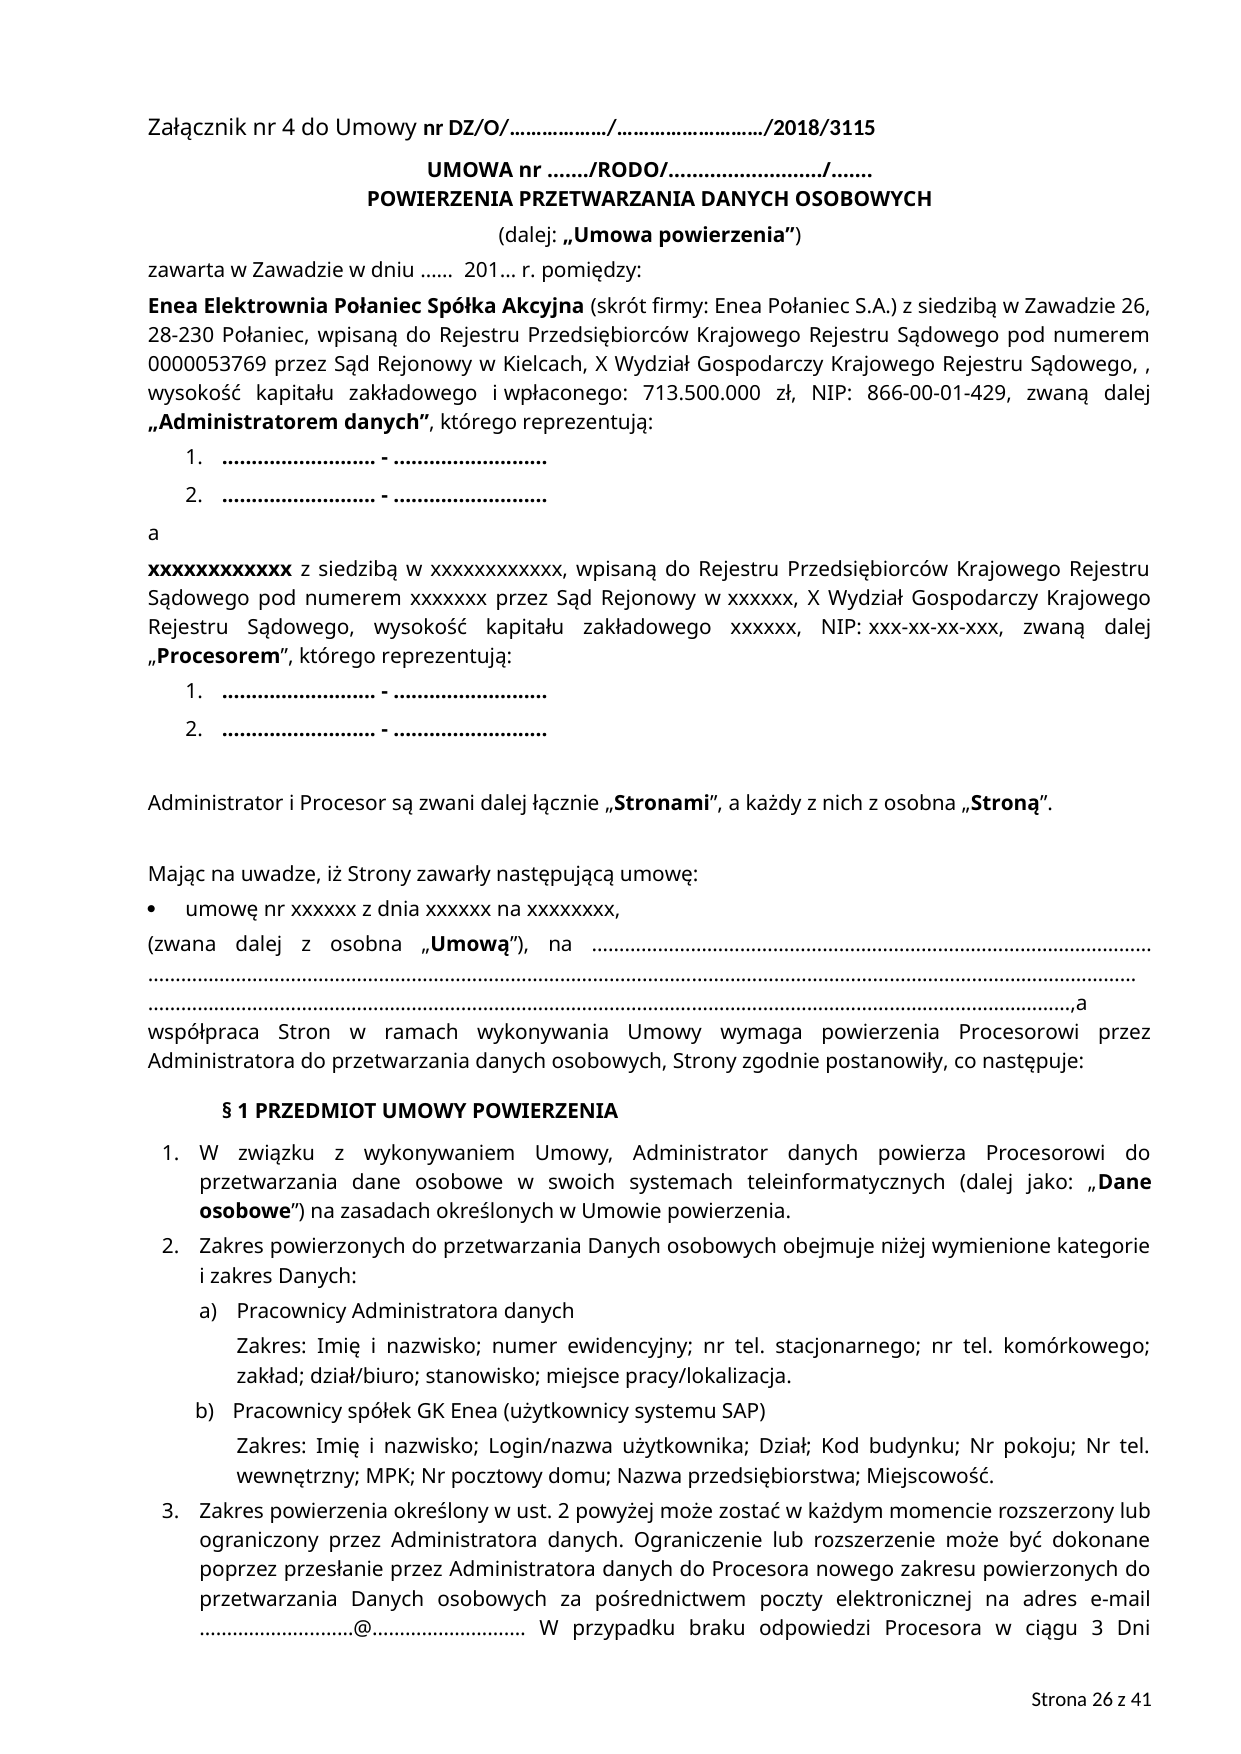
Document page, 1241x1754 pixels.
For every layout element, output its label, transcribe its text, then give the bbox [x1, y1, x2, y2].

list umowę nr xxxxxx z dnia xxxxxx na xxxxxxxx, [148, 893, 1152, 922]
text a [148, 517, 1152, 547]
text POWIERZENIA PRZETWARZANIA DANYCH OSOBOWYCH [148, 183, 1152, 213]
text (dalej: „Umowa powierzenia”) [148, 219, 1152, 248]
list .......................... - .......................... [185, 442, 1152, 470]
text Administrator i Procesor są zwani dalej łącznie „Stronami”, a każdy z nich z osobna „Stroną”. [148, 787, 1152, 816]
text Enea Elektrownia Połaniec Spółka Akcyjna (skrót firmy: Enea Połaniec S.A.) z siedzibą w Zawadzie 26, 28-230 Połaniec, wpisaną do Rejestru Przedsiębiorców Krajowego Rejestru Sądowego pod numerem 0000053769 przez Sąd Rejonowy w Kielcach, X Wydział Gospodarczy Krajowego Rejestru Sądowego, , wysokość kapitału zakładowego i wpłaconego: 713.500.000 zł, NIP: 866-00-01-429, zwaną dalej „Administratorem danych”, którego reprezentują: [148, 290, 1152, 436]
text § 1 Przedmiot Umowy powierzenia [222, 1095, 1152, 1124]
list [162, 1495, 1152, 1641]
text xxxxxxxxxxxx z siedzibą w xxxxxxxxxxxx, wpisaną do Rejestru Przedsiębiorców Krajowego Rejestru Sądowego pod numerem xxxxxxx przez Sąd Rejonowy w xxxxxx, X Wydział Gospodarczy Krajowego Rejestru Sądowego, wysokość kapitału zakładowego xxxxxx, NIP: xxx-xx-xx-xxx, zwaną dalej „Procesorem”, którego reprezentują: [148, 553, 1152, 669]
list Pracownicy Administratora danych [199, 1295, 1152, 1324]
text Załącznik nr 4 do Umowy nr DZ/O/………………/………………………/2018/3115 [148, 111, 1152, 143]
list .......................... - .......................... [185, 714, 1152, 742]
list .......................... - .......................... [185, 480, 1152, 508]
text Zakres: Imię i nazwisko; numer ewidencyjny; nr tel. stacjonarnego; nr tel. komórkowego; zakład; dział/biuro; stanowisko; miejsce pracy/lokalizacja. [236, 1331, 1152, 1389]
text zawarta w Zawadzie w dniu …… 201… r. pomiędzy: [148, 254, 1152, 283]
text Zakres: Imię i nazwisko; Login/nazwa użytkownika; Dział; Kod budynku; Nr pokoju; Nr tel. wewnętrzny; MPK; Nr pocztowy domu; Nazwa przedsiębiorstwa; Miejscowość. [236, 1431, 1152, 1489]
text (zwana dalej z osobna „Umową”), na ………………………………………………………………………………………… ……………………………………………………………………………………………………………………………………………………………………………………………………………………………………………………………………………………………………………………,a współpraca Stron w ramach wykonywania Umowy wymaga powierzenia Procesorowi przez Administratora do przetwarzania danych osobowych, Strony zgodnie postanowiły, co następuje: [148, 928, 1152, 1074]
list Zakres powierzonych do przetwarzania Danych osobowych obejmuje niżej wymienione kategorie i zakres Danych: [162, 1231, 1152, 1289]
text Mając na uwadze, iż Strony zawarły następującą umowę: [148, 858, 1152, 887]
text UMOWA nr ……./RODO/……………………../……. [148, 155, 1152, 183]
list .......................... - .......................... [185, 676, 1152, 704]
list Pracownicy spółek GK Enea (użytkownicy systemu SAP) [195, 1395, 1152, 1424]
list W związku z wykonywaniem Umowy, Administrator danych powierza Procesorowi do przetwarzania dane osobowe w swoich systemach teleinformatycznych (dalej jako: „Dane osobowe”) na zasadach określonych w Umowie powierzenia. [162, 1137, 1152, 1224]
